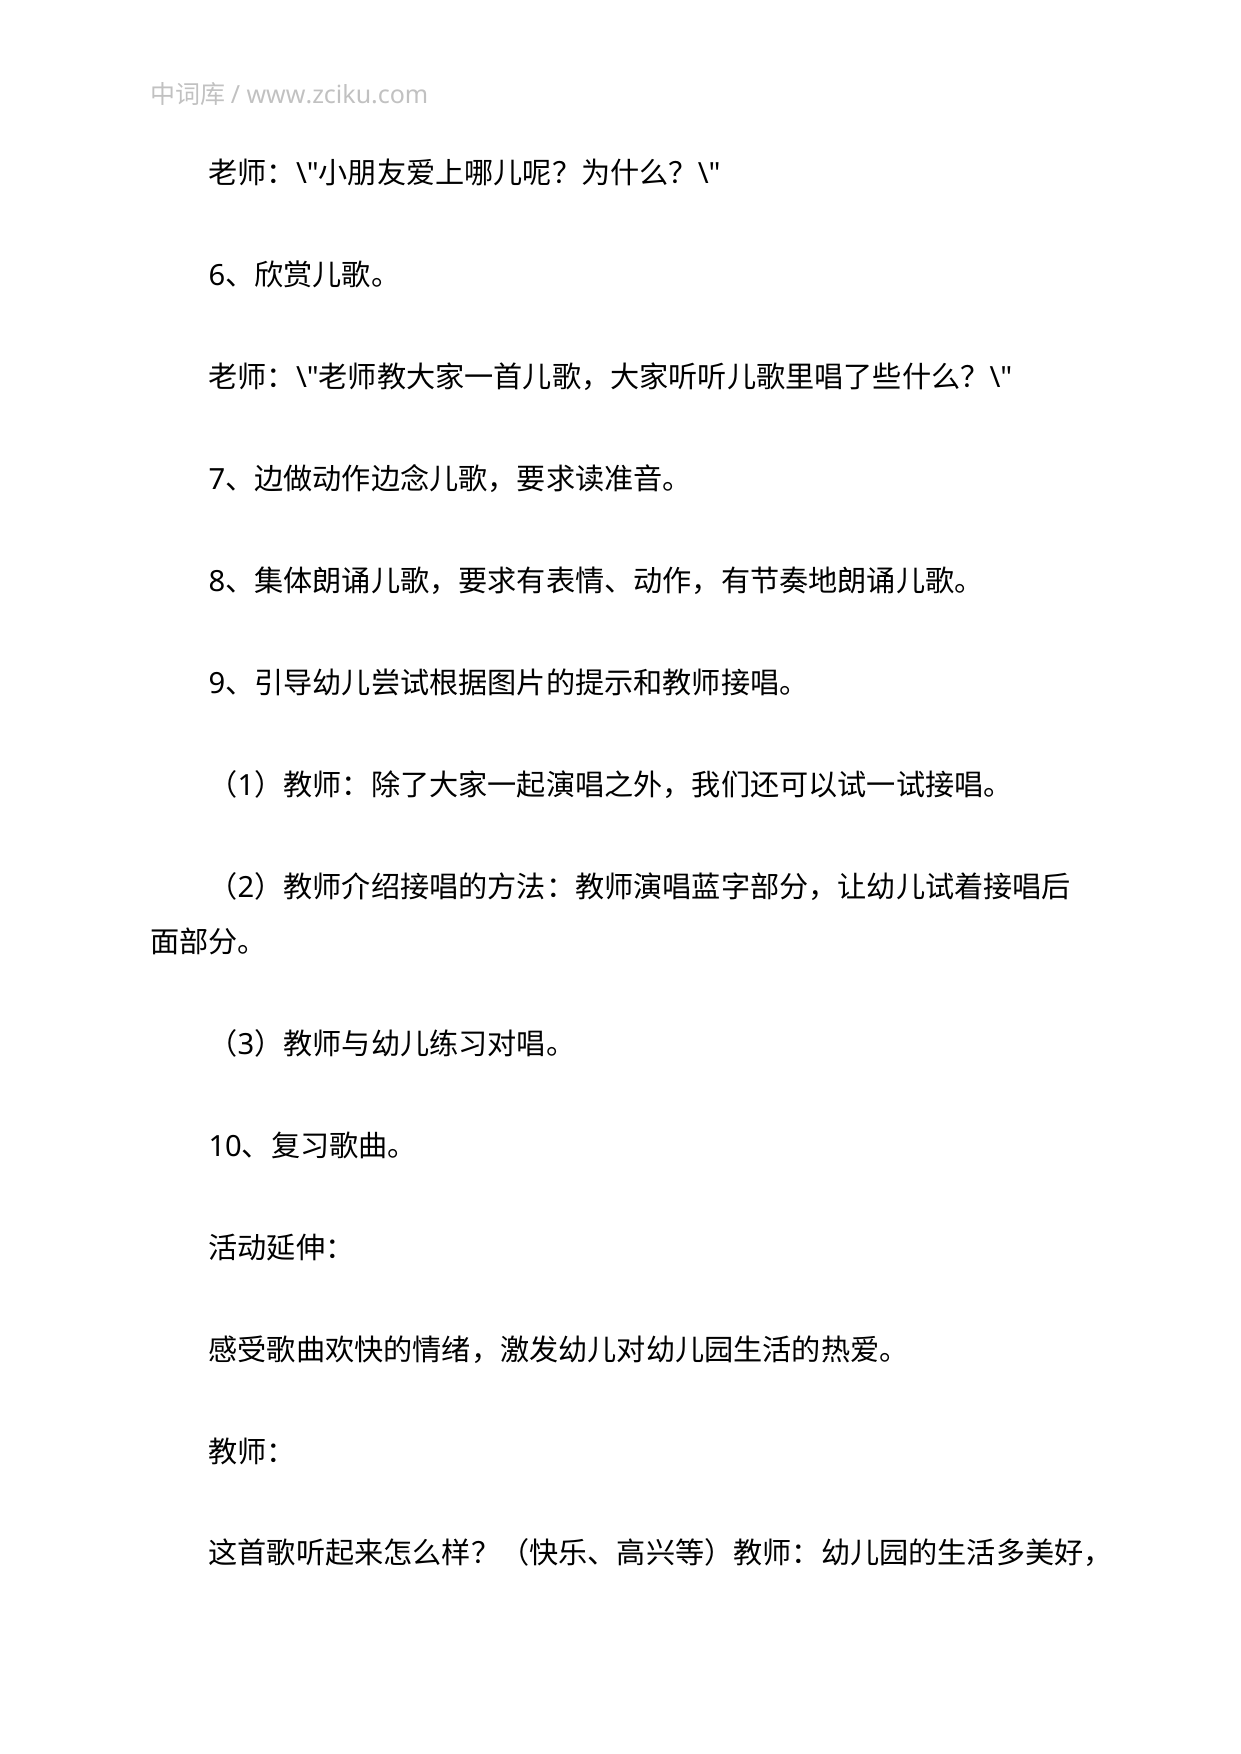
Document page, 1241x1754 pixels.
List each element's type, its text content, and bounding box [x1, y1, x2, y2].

text 活动延伸： [150, 1224, 1090, 1267]
text 教师： [150, 1428, 1090, 1470]
text 老师：\"小朋友爱上哪儿呢？为什么？\" [150, 150, 1090, 192]
text 7、边做动作边念儿歌，要求读准音。 [150, 456, 1090, 498]
text 老师：\"老师教大家一首儿歌，大家听听儿歌里唱了些什么？\" [150, 354, 1090, 396]
text （3）教师与幼儿练习对唱。 [150, 1021, 1090, 1063]
text 8、集体朗诵儿歌，要求有表情、动作，有节奏地朗诵儿歌。 [150, 558, 1090, 600]
text （2）教师介绍接唱的方法：教师演唱蓝字部分，让幼儿试着接唱后面部分。 [150, 864, 1090, 961]
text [150, 1530, 1090, 1572]
text （1）教师：除了大家一起演唱之外，我们还可以试一试接唱。 [150, 762, 1090, 804]
text 9、引导幼儿尝试根据图片的提示和教师接唱。 [150, 660, 1090, 702]
text 6、欣赏儿歌。 [150, 252, 1090, 294]
text 10、复习歌曲。 [150, 1123, 1090, 1165]
text 感受歌曲欢快的情绪，激发幼儿对幼儿园生活的热爱。 [150, 1326, 1090, 1369]
